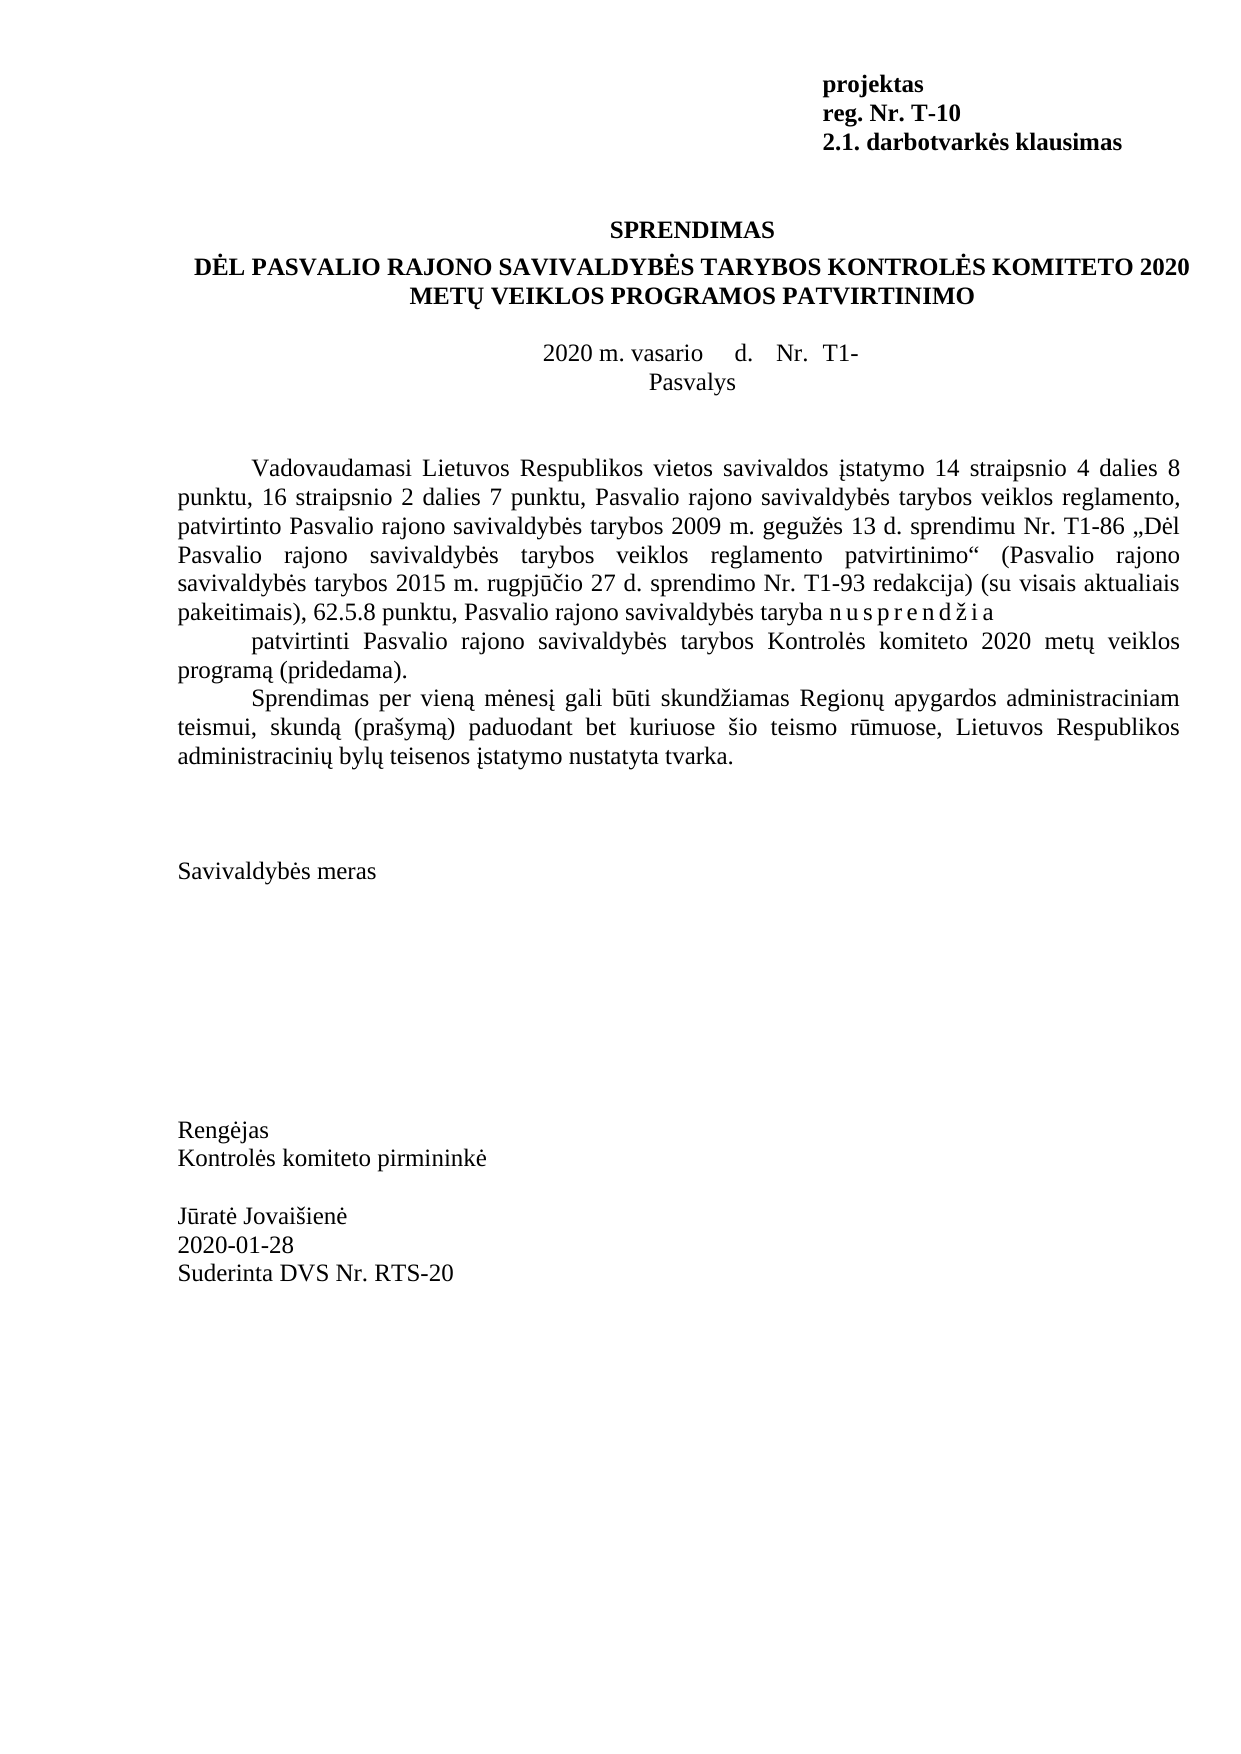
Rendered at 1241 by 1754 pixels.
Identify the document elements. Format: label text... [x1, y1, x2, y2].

text Jūratė Jovaišienė [177, 1201, 1181, 1230]
text Suderinta DVS Nr. RTS-20 [177, 1258, 1181, 1287]
table_header Nr. [764, 338, 811, 367]
text Vadovaudamasi Lietuvos Respublikos vietos savivaldos įstatymo 14 straipsnio 4 dalies 8 punktu, 16 straipsnio 2 dalies 7 punktu, Pasvalio rajono savivaldybės tarybos veiklos reglamento, patvirtinto Pasvalio rajono savivaldybės tarybos 2009 m. gegužės 13 d. sprendimu Nr. T1-86 „Dėl Pasvalio rajono savivaldybės tarybos veiklos reglamento patvirtinimo“ (Pasvalio rajono savivaldybės tarybos 2015 m. rugpjūčio 27 d. sprendimo Nr. T1-93 redakcija) (su visais aktualiais pakeitimais), 62.5.8 punktu, Pasvalio rajono savivaldybės taryba nusprendžia [177, 453, 1181, 626]
text Savivaldybės meras [177, 856, 1181, 885]
table_header sprendimas [177, 215, 1207, 252]
table_header T1- [811, 338, 1207, 367]
table_header 2020 m. vasario d. [177, 338, 764, 367]
text Rengėjas [177, 1115, 1181, 1143]
text Sprendimas per vieną mėnesį gali būti skundžiamas Regionų apygardos administraciniam teismui, skundą (prašymą) paduodant bet kuriuose šio teismo rūmuose, Lietuvos Respublikos administracinių bylų teisenos įstatymo nustatyta tvarka. [177, 683, 1181, 770]
text Kontrolės komiteto pirmininkė [177, 1143, 1181, 1172]
text 2020-01-28 [177, 1230, 1181, 1258]
table_cell Pasvalys [177, 367, 1207, 396]
table_cell Dėl pasvalio rajono savivaldybės tarybos Kontrolės komiteto 2020 metų veiklos programos patvirtinimo [177, 252, 1207, 309]
text patvirtinti Pasvalio rajono savivaldybės tarybos Kontrolės komiteto 2020 metų veiklos programą (pridedama). [177, 626, 1181, 683]
